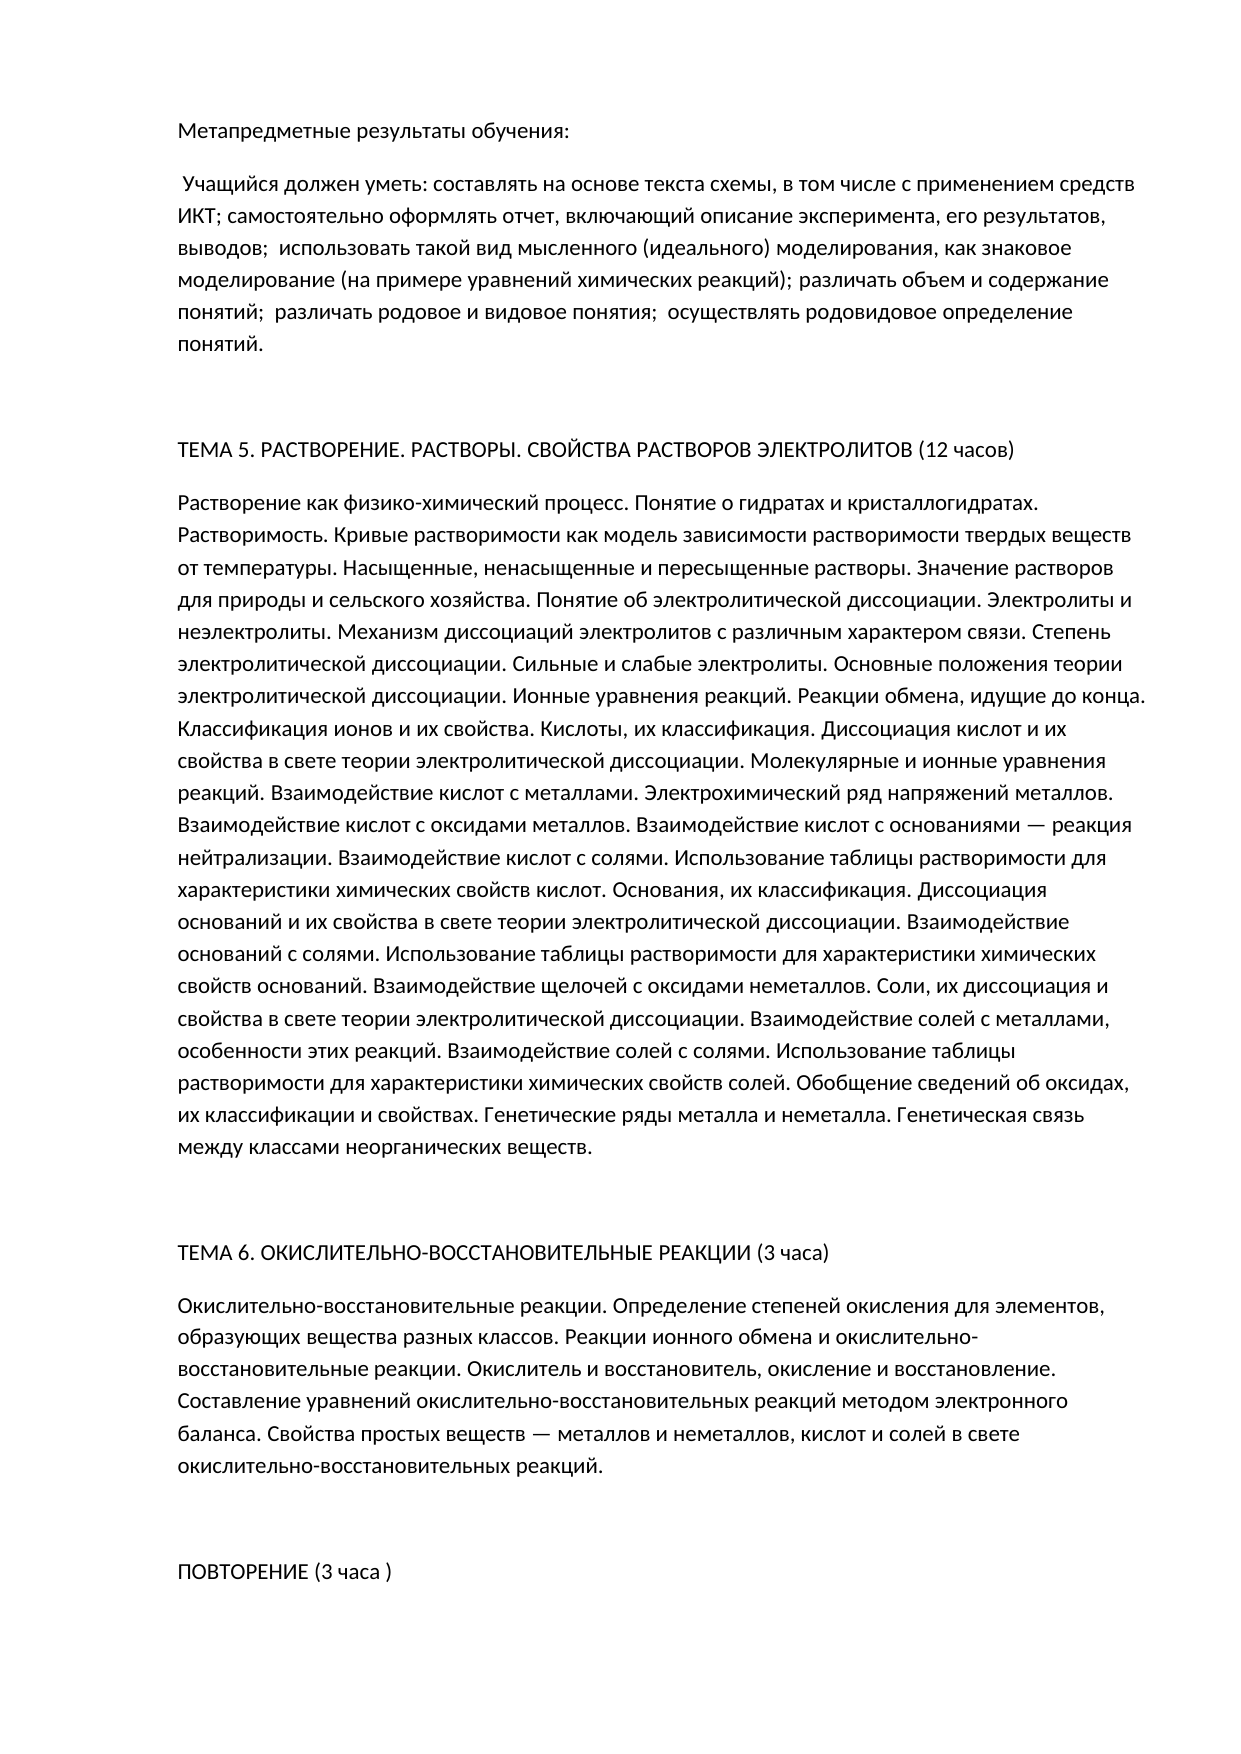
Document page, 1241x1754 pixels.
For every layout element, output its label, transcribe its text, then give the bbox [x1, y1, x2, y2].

text восстановительные реакции. Окислитель и восстановитель, окисление и восстановление. Составление уравнений окислительно-восстановительных реакций методом электронного баланса. Свойства простых веществ — металлов и неметаллов, кислот и солей в свете [177, 1354, 1071, 1447]
text Классификация ионов и их свойства. Кислоты, их классификация. Диссоциация кислот и их [177, 714, 1240, 742]
text ТЕМА 5. РАСТВОРЕНИЕ. РАСТВОРЫ. СВОЙСТВА РАСТВОРОВ ЭЛЕКТРОЛИТОВ (12 часов) [177, 436, 1240, 464]
text электролитической диссоциации. Ионные уравнения реакций. Реакции обмена, идущие до конца. [177, 682, 1240, 709]
text Метапредметные результаты обучения: [177, 116, 1240, 144]
text оснований и их свойства в свете теории электролитической диссоциации. Взаимодействие [177, 907, 1240, 935]
text оснований с солями. Использование таблицы растворимости для характеристики химических свойств оснований. Взаимодействие щелочей с оксидами неметаллов. Соли, их диссоциация и свойства в свете теории электролитической диссоциации. Взаимодействие солей с металлами, особенности этих реакций. Взаимодействие солей с солями. Использование таблицы [177, 939, 1113, 1064]
text электролитической диссоциации. Сильные и слабые электролиты. Основные положения теории [177, 649, 1240, 677]
text Учащийся должен уметь: составлять на основе текста схемы, в том числе с применением средств ИКТ; самостоятельно оформлять отчет, включающий описание эксперимента, его результатов, выводов; использовать такой вид мысленного (идеального) моделирования, как знаковое [177, 169, 1138, 261]
text растворимости для характеристики химических свойств солей. Обобщение сведений об оксидах, их классификации и свойствах. Генетические ряды металла и неметалла. Генетическая связь между классами неорганических веществ. [177, 1068, 1133, 1160]
text Растворение как физико-химический процесс. Понятие о гидратах и кристаллогидратах. Растворимость. Кривые растворимости как модель зависимости растворимости твердых веществ от температуры. Насыщенные, ненасыщенные и пересыщенные растворы. Значение растворов для природы и сельского хозяйства. Понятие об электролитической диссоциации. Электролиты и неэлектролиты. Механизм диссоциаций электролитов с различным характером связи. Степень [177, 488, 1135, 645]
text ТЕМА 6. ОКИСЛИТЕЛЬНО-ВОССТАНОВИТЕЛЬНЫЕ РЕАКЦИИ (3 часа) [177, 1238, 1240, 1266]
text свойства в свете теории электролитической диссоциации. Молекулярные и ионные уравнения реакций. Взаимодействие кислот с металлами. Электрохимический ряд напряжений металлов. [177, 746, 1124, 806]
text Окислительно-восстановительные реакции. Определение степеней окисления для элементов, образующих вещества разных классов. Реакции ионного обмена и окислительно- [177, 1291, 1108, 1350]
text ПОВТОРЕНИЕ (3 часа ) [177, 1557, 1240, 1585]
text понятий. [177, 329, 1240, 357]
text окислительно-восстановительных реакций. [177, 1451, 1240, 1479]
text моделирование (на примере уравнений химических реакций); различать объем и содержание понятий; различать родовое и видовое понятия; осуществлять родовидовое определение [177, 266, 1124, 325]
text Взаимодействие кислот с оксидами металлов. Взаимодействие кислот с основаниями — реакция нейтрализации. Взаимодействие кислот с солями. Использование таблицы растворимости для характеристики химических свойств кислот. Основания, их классификация. Диссоциация [177, 811, 1135, 903]
